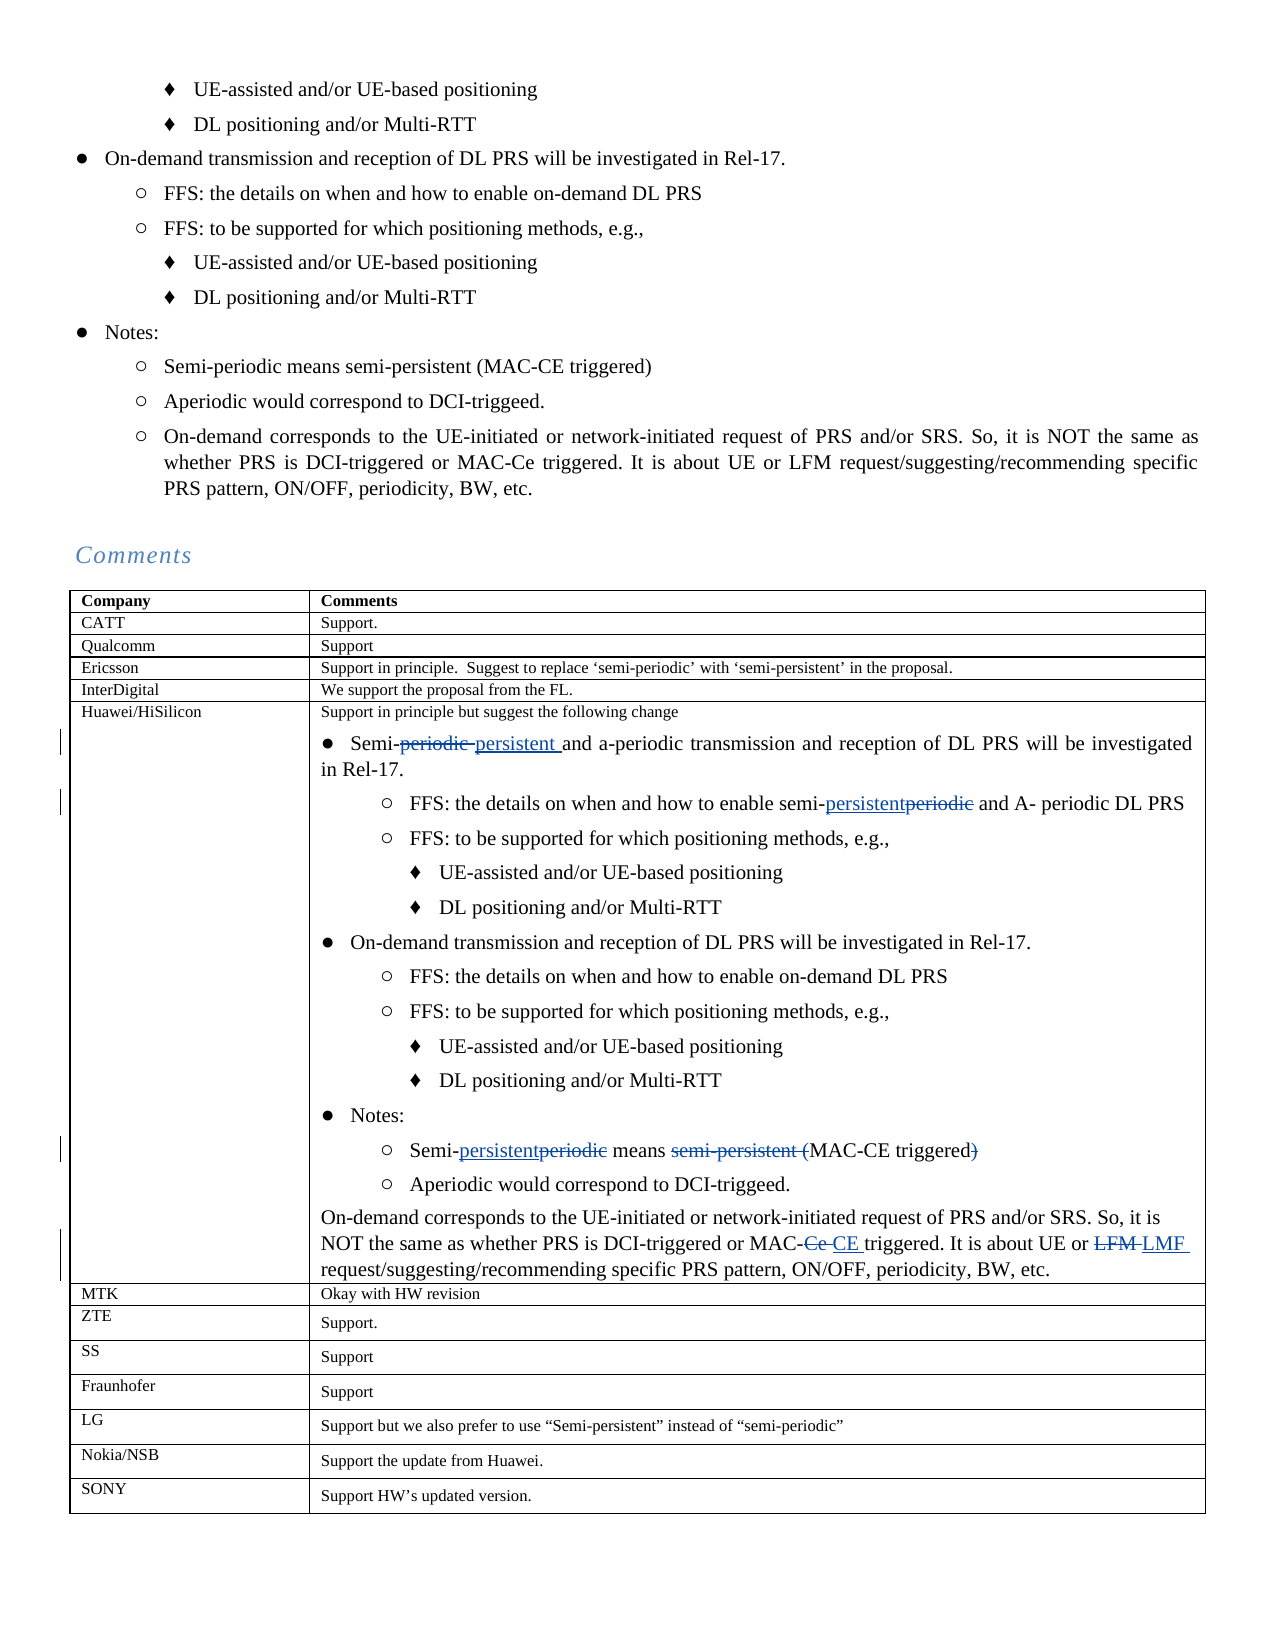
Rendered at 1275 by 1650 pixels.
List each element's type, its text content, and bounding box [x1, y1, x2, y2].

table_cell Fraunhofer [71, 1375, 309, 1409]
list DL positioning and/or Multi-RTT [164, 110, 1200, 136]
list On-demand corresponds to the UE-initiated or network-initiated request of PRS and/or SRS. So, it is NOT the same as whether PRS is DCI-triggered or MAC-Ce triggered. It is about UE or LFM request/suggesting/recommending specific PRS pattern, ON/OFF, periodicity, BW, etc. [134, 422, 1200, 500]
list Aperiodic would correspond to DCI-triggeed. [134, 387, 1200, 413]
table_cell Support [310, 1341, 1205, 1374]
table_cell Support the update from Huawei. [310, 1445, 1205, 1478]
table_cell Support. [310, 613, 1205, 634]
table_cell Nokia/NSB [71, 1445, 309, 1478]
table_header Company [71, 591, 309, 612]
table_cell Support but we also prefer to use “Semi-persistent” instead of “semi-periodic” [310, 1410, 1205, 1443]
table_cell LG [71, 1410, 309, 1443]
subtitle Comments [75, 540, 1200, 569]
table_cell Huawei/HiSilicon [71, 702, 309, 1283]
list UE-assisted and/or UE-based positioning [164, 75, 1200, 101]
table_cell Support [310, 1375, 1205, 1409]
list FFS: the details on when and how to enable on-demand DL PRS [134, 179, 1200, 205]
table_cell Support in principle but suggest the following change Semi-and a-periodic transmission and reception of DL PRS will be investigated in Rel-17. FFS: the details on when and how to enable semi- and A- periodic DL PRS FFS: to be supported for which positioning methods, e.g., UE-assisted and/or UE-based positioning DL positioning and/or Multi-RTT On-demand transmission and reception of DL PRS will be investigated in Rel-17. FFS: the details on when and how to enable on-demand DL PRS FFS: to be supported for which positioning methods, e.g., UE-assisted and/or UE-based positioning DL positioning and/or Multi-RTT Notes: Semi- means MAC-CE triggered Aperiodic would correspond to DCI-triggeed. On-demand corresponds to the UE-initiated or network-initiated request of PRS and/or SRS. So, it is NOT the same as whether PRS is DCI-triggered or MAC-triggered. It is about UE or request/suggesting/recommending specific PRS pattern, ON/OFF, periodicity, BW, etc. [310, 702, 1205, 1283]
table_cell Ericsson [71, 658, 309, 678]
table_cell SONY [71, 1479, 309, 1513]
table_cell MTK [71, 1284, 309, 1305]
table_header Comments [310, 591, 1205, 612]
table_cell ZTE [71, 1306, 309, 1340]
table_cell Qualcomm [71, 635, 309, 656]
table_cell SS [71, 1341, 309, 1374]
list Semi-periodic means semi-persistent (MAC-CE triggered) [134, 352, 1200, 379]
table_cell We support the proposal from the FL. [310, 680, 1205, 701]
text On-demand transmission and reception of DL PRS will be investigated in Rel-17. [75, 144, 1200, 171]
table_cell Okay with HW revision [310, 1284, 1205, 1305]
table_cell Support HW’s updated version. [310, 1479, 1205, 1513]
table_cell Support. [310, 1306, 1205, 1340]
table_cell CATT [71, 613, 309, 634]
table_cell Support in principle. Suggest to replace ‘semi-periodic’ with ‘semi-persistent’ in the proposal. [310, 658, 1205, 678]
table_cell InterDigital [71, 680, 309, 701]
table_cell Support [310, 635, 1205, 656]
list FFS: to be supported for which positioning methods, e.g., [134, 214, 1200, 240]
list UE-assisted and/or UE-based positioning [164, 248, 1200, 275]
text Notes: [75, 318, 1200, 344]
list DL positioning and/or Multi-RTT [164, 283, 1200, 309]
